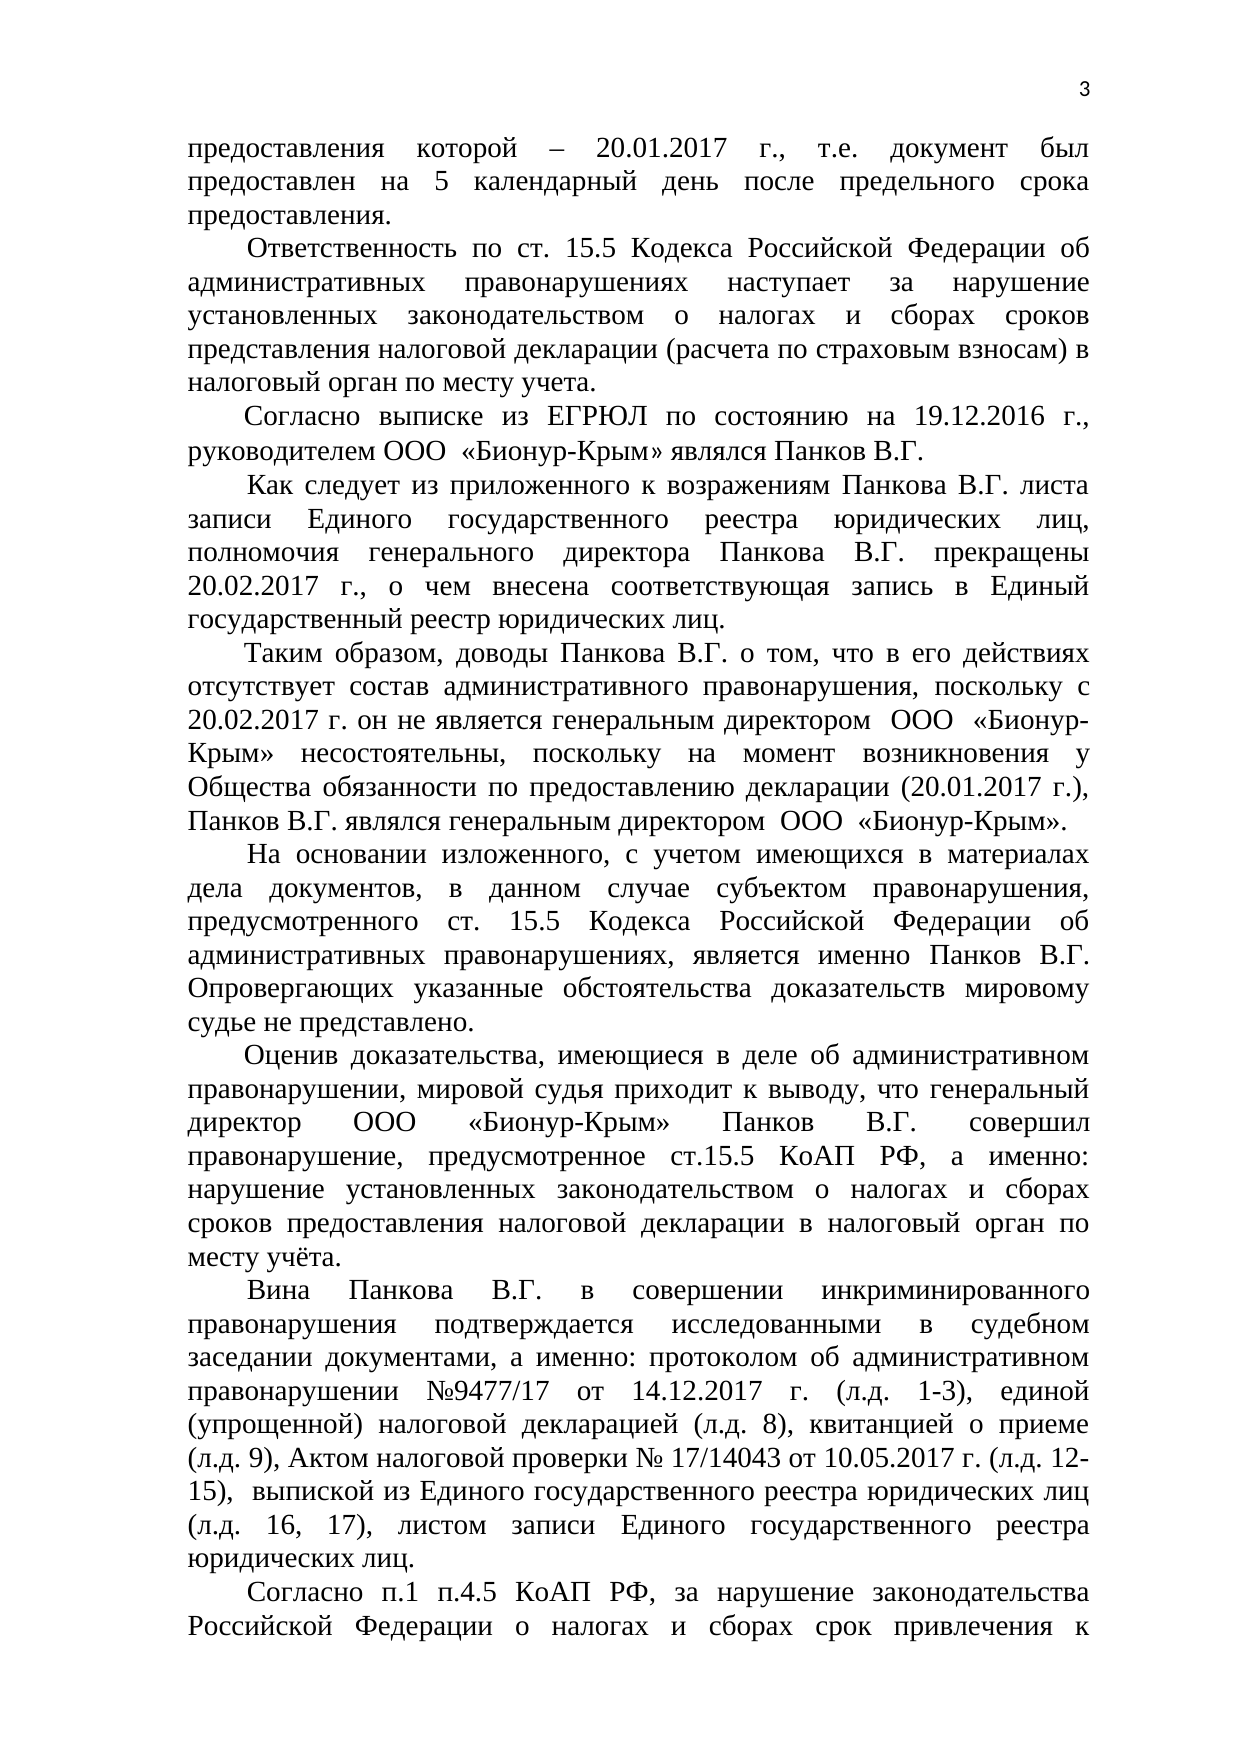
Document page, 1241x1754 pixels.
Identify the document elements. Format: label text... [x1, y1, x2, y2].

text Вина Панкова В.Г. в совершении инкриминированного правонарушения подтверждается исследованными в судебном заседании документами, а именно: протоколом об административном правонарушении №9477/17 от 14.12.2017 г. (л.д. 1-3), единой (упрощенной) налоговой декларацией (л.д. 8), квитанцией о приеме (л.д. 9), Актом налоговой проверки № 17/14043 от 10.05.2017 г. (л.д. 12-15), выпиской из Единого государственного реестра юридических лиц (л.д. 16, 17), листом записи Единого государственного реестра юридических лиц. [187, 1272, 1090, 1574]
text На основании изложенного, с учетом имеющихся в материалах дела документов, в данном случае субъектом правонарушения, предусмотренного ст. 15.5 Кодекса Российской Федерации об административных правонарушениях, является именно Панков В.Г. Опровергающих указанные обстоятельства доказательств мировому судье не представлено. [187, 836, 1090, 1037]
text Таким образом, доводы Панкова В.Г. о том, что в его действиях отсутствует состав административного правонарушения, поскольку с 20.02.2017 г. он не является генеральным директором ООО «Бионур-Крым» несостоятельны, поскольку на момент возникновения у Общества обязанности по предоставлению декларации (20.01.2017 г.), Панков В.Г. являлся генеральным директором ООО «Бионур-Крым». [187, 635, 1090, 836]
text Ответственность по ст. 15.5 Кодекса Российской Федерации об административных правонарушениях наступает за нарушение установленных законодательством о налогах и сборах сроков представления налоговой декларации (расчета по страховым взносам) в налоговый орган по месту учета. [187, 230, 1090, 398]
text Как следует из приложенного к возражениям Панкова В.Г. листа записи Единого государственного реестра юридических лиц, полномочия генерального директора Панкова В.Г. прекращены 20.02.2017 г., о чем внесена соответствующая запись в Единый государственный реестр юридических лиц. [187, 467, 1090, 635]
text Согласно выписке из ЕГРЮЛ по состоянию на 19.12.2016 г., руководителем ООО «Бионур-Крым» являлся Панков В.Г. [187, 398, 1090, 467]
text Оценив доказательства, имеющиеся в деле об административном правонарушении, мировой судья приходит к выводу, что генеральный директор ООО «Бионур-Крым» Панков В.Г. совершил правонарушение, предусмотренное ст.15.5 КоАП РФ, а именно: нарушение установленных законодательством о налогах и сборах сроков предоставления налоговой декларации в налоговый орган по месту учёта. [187, 1037, 1090, 1272]
